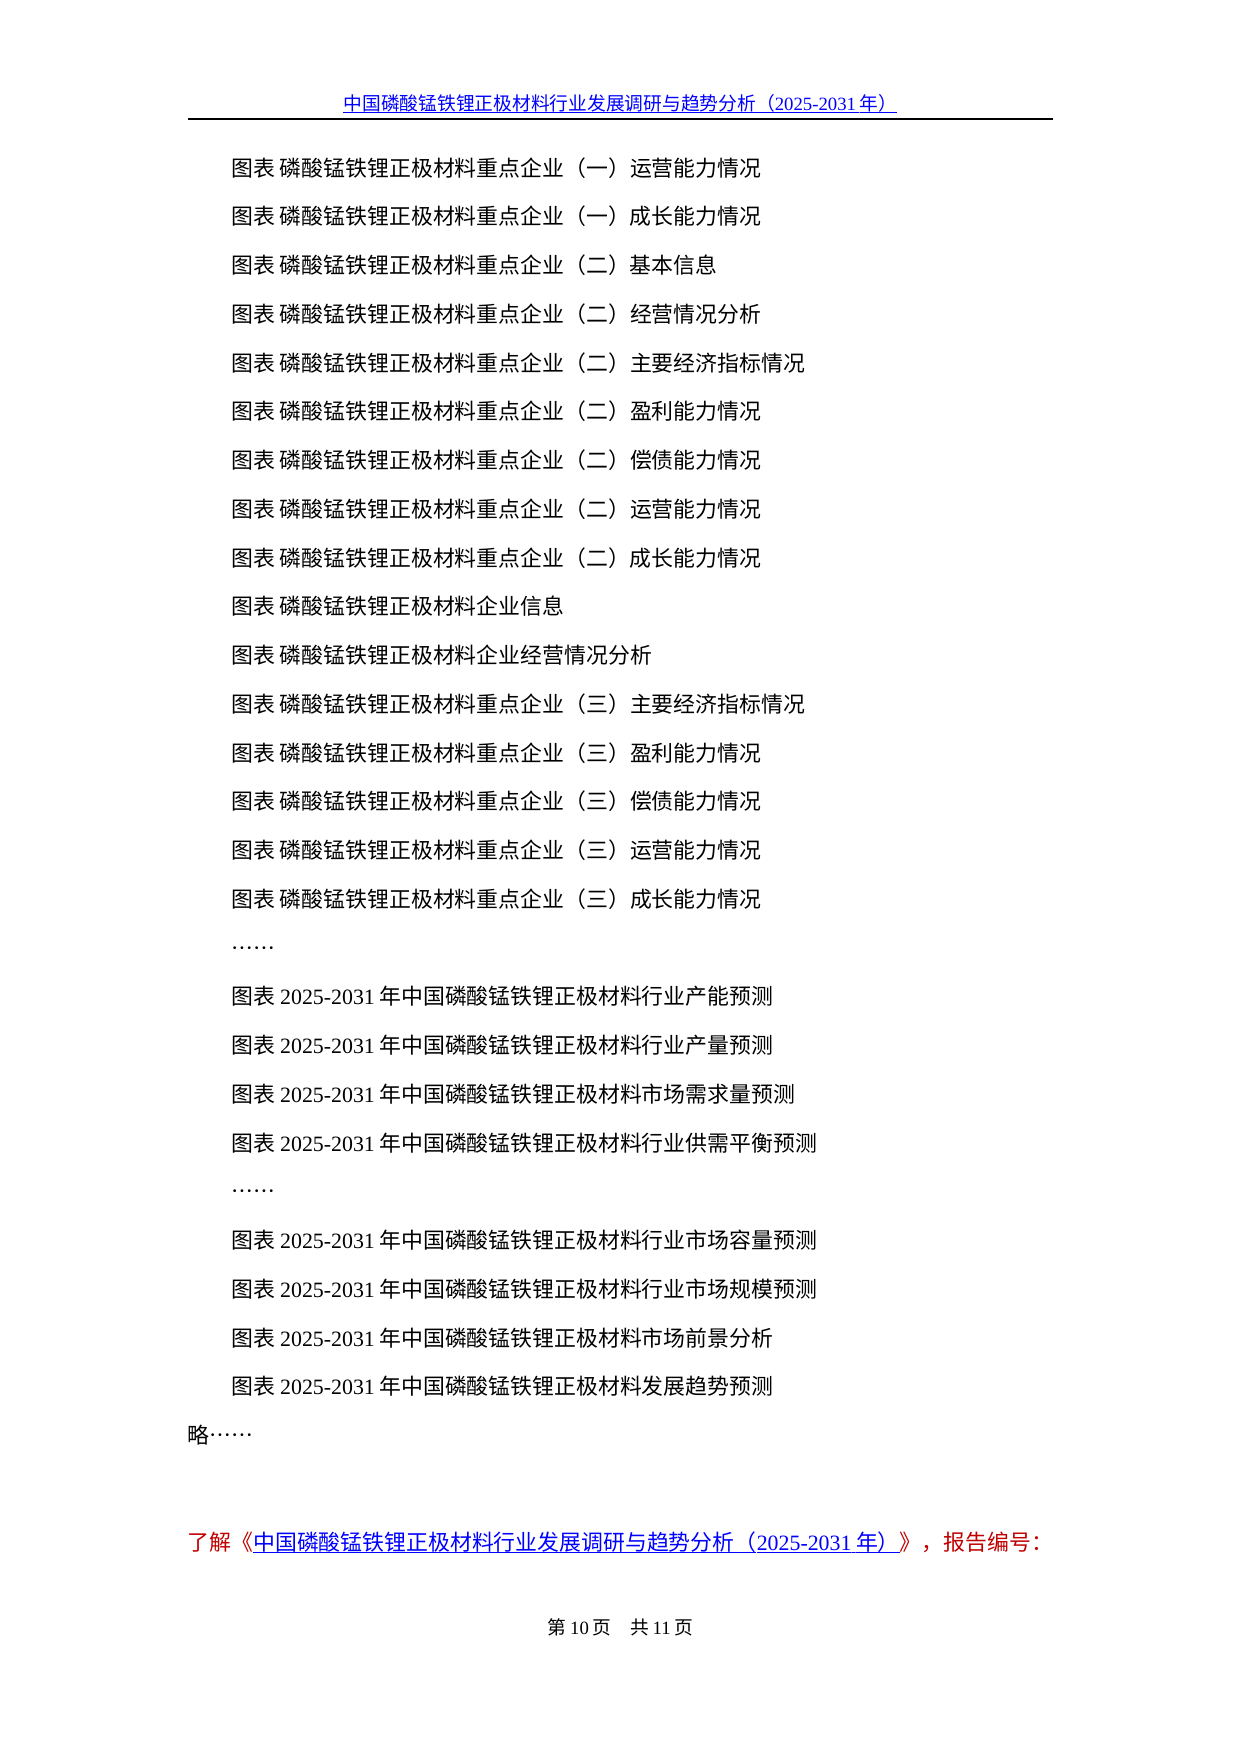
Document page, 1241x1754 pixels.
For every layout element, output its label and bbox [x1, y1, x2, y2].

text [187, 150, 1053, 1450]
text [187, 1524, 1053, 1557]
